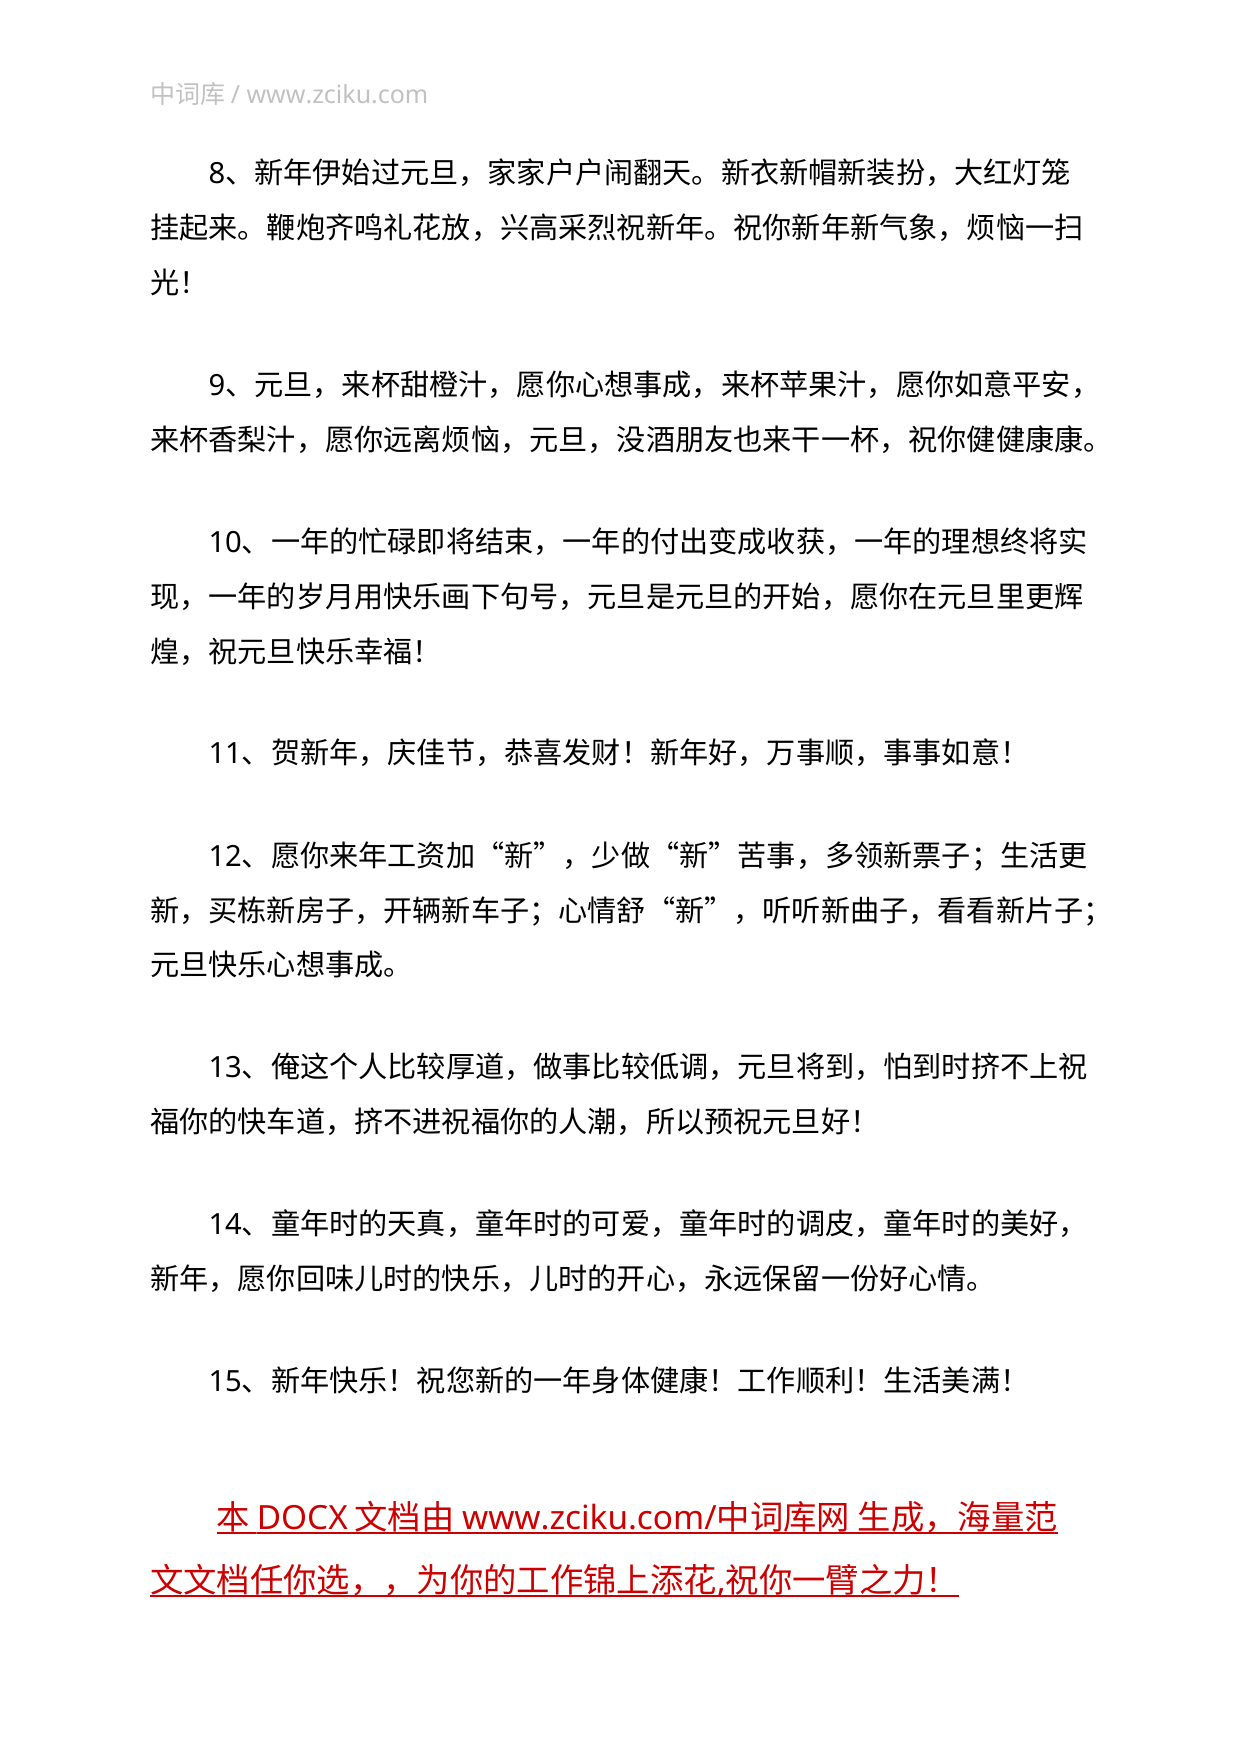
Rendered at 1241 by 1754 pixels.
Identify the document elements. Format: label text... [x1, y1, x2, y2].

text 15、新年快乐！祝您新的一年身体健康！工作顺利！生活美满！ [150, 1357, 1090, 1400]
text 12、愿你来年工资加“新”，少做“新”苦事，多领新票子；生活更新，买栋新房子，开辆新车子；心情舒“新”，听听新曲子，看看新片子；元旦快乐心想事成。 [150, 832, 1090, 984]
text 13、俺这个人比较厚道，做事比较低调，元旦将到，怕到时挤不上祝福你的快车道，挤不进祝福你的人潮，所以预祝元旦好！ [150, 1044, 1090, 1141]
text 10、一年的忙碌即将结束，一年的付出变成收获，一年的理想终将实现，一年的岁月用快乐画下句号，元旦是元旦的开始，愿你在元旦里更辉煌，祝元旦快乐幸福！ [150, 518, 1090, 671]
text 本DOCX文档由 www.zciku.com/中词库网 生成，海量范文文档任你选，，为你的工作锦上添花,祝你一臂之力！ [150, 1491, 1090, 1602]
text 14、童年时的天真，童年时的可爱，童年时的调皮，童年时的美好，新年，愿你回味儿时的快乐，儿时的开心，永远保留一份好心情。 [150, 1201, 1090, 1298]
text 11、贺新年，庆佳节，恭喜发财！新年好，万事顺，事事如意！ [150, 730, 1090, 772]
text 8、新年伊始过元旦，家家户户闹翻天。新衣新帽新装扮，大红灯笼挂起来。鞭炮齐鸣礼花放，兴高采烈祝新年。祝你新年新气象，烦恼一扫光！ [150, 150, 1090, 302]
text 9、元旦，来杯甜橙汁，愿你心想事成，来杯苹果汁，愿你如意平安，来杯香梨汁，愿你远离烦恼，元旦，没酒朋友也来干一杯，祝你健健康康。 [150, 362, 1090, 459]
